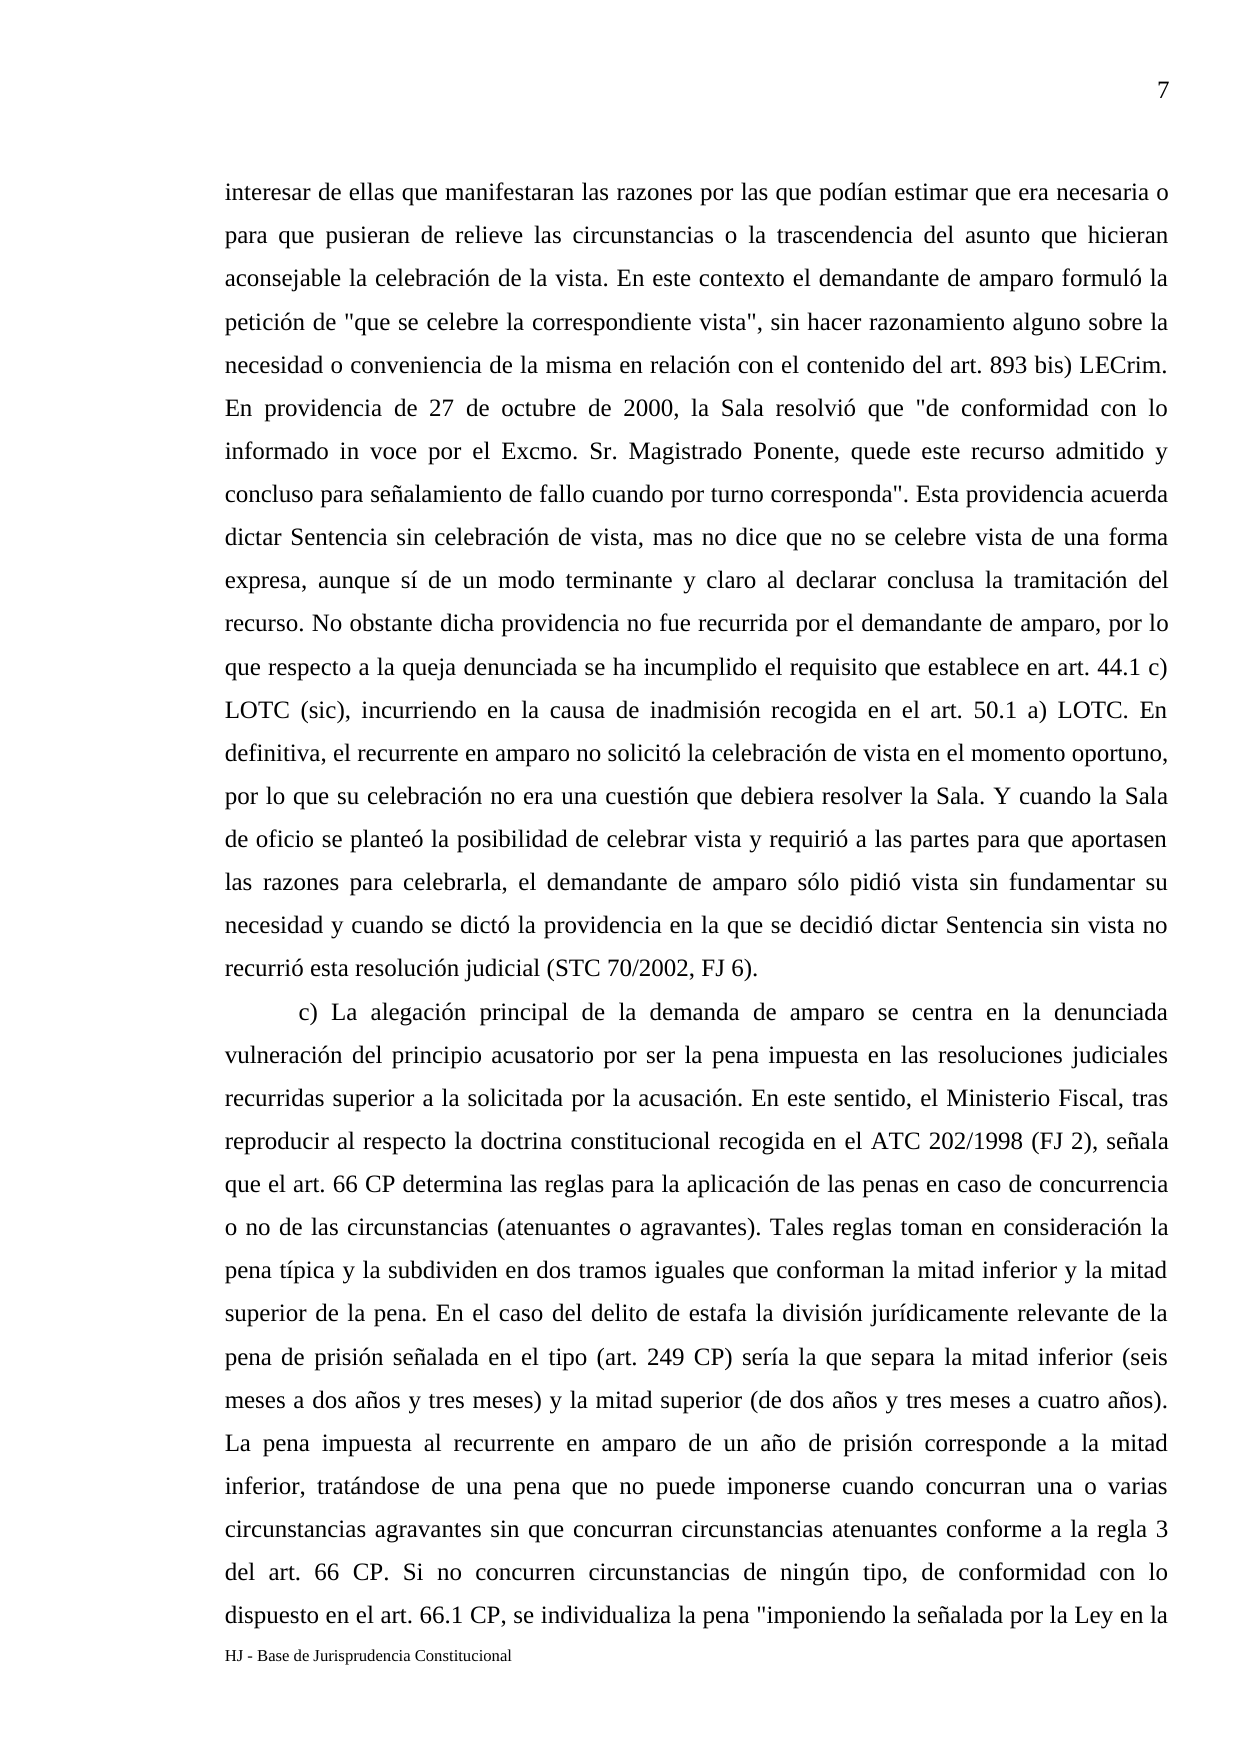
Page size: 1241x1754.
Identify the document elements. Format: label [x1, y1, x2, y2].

text [224, 177, 1169, 982]
text [224, 997, 1169, 1629]
